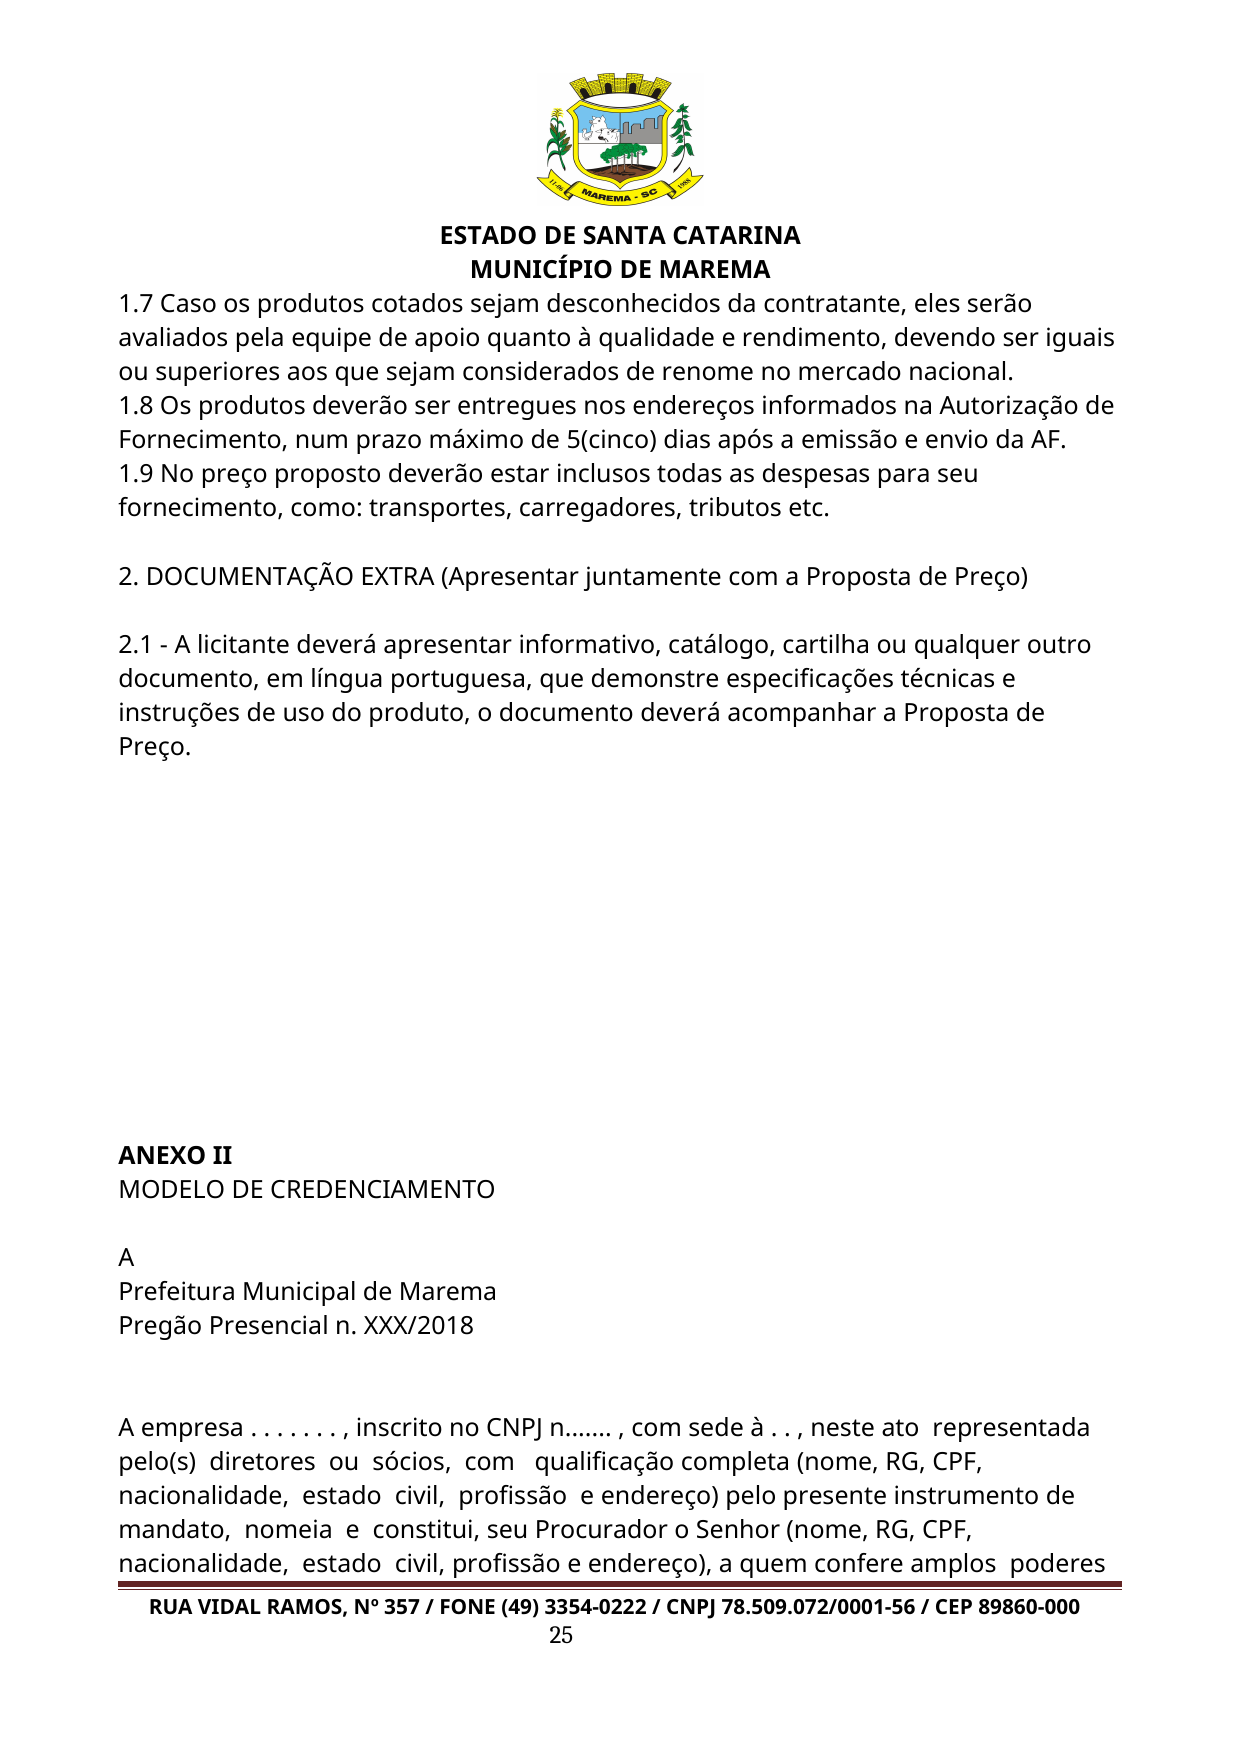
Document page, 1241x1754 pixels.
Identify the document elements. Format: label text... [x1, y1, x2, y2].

text MODELO DE CREDENCIAMENTO [118, 1171, 1122, 1205]
text 1.8 Os produtos deverão ser entregues nos endereços informados na Autorização de Fornecimento, num prazo máximo de 5(cinco) dias após a emissão e envio da AF. [118, 388, 1122, 456]
picture [536, 73, 704, 206]
text 1.9 No preço proposto deverão estar inclusos todas as despesas para seu fornecimento, como: transportes, carregadores, tributos etc. [118, 456, 1122, 524]
text A [118, 1239, 1122, 1273]
text 1.7 Caso os produtos cotados sejam desconhecidos da contratante, eles serão avaliados pela equipe de apoio quanto à qualidade e rendimento, devendo ser iguais ou superiores aos que sejam considerados de renome no mercado nacional. [118, 286, 1122, 388]
text 2.1 - A licitante deverá apresentar informativo, catálogo, cartilha ou qualquer outro documento, em língua portuguesa, que demonstre especificações técnicas e instruções de uso do produto, o documento deverá acompanhar a Proposta de Preço. [118, 626, 1122, 763]
text Pregão Presencial n. XXX/2018 [118, 1308, 1122, 1342]
text Prefeitura Municipal de Marema [118, 1273, 1122, 1308]
text ANEXO II [118, 1137, 1122, 1171]
text 2. DOCUMENTAÇÃO EXTRA (Apresentar juntamente com a Proposta de Preço) [118, 558, 1122, 592]
